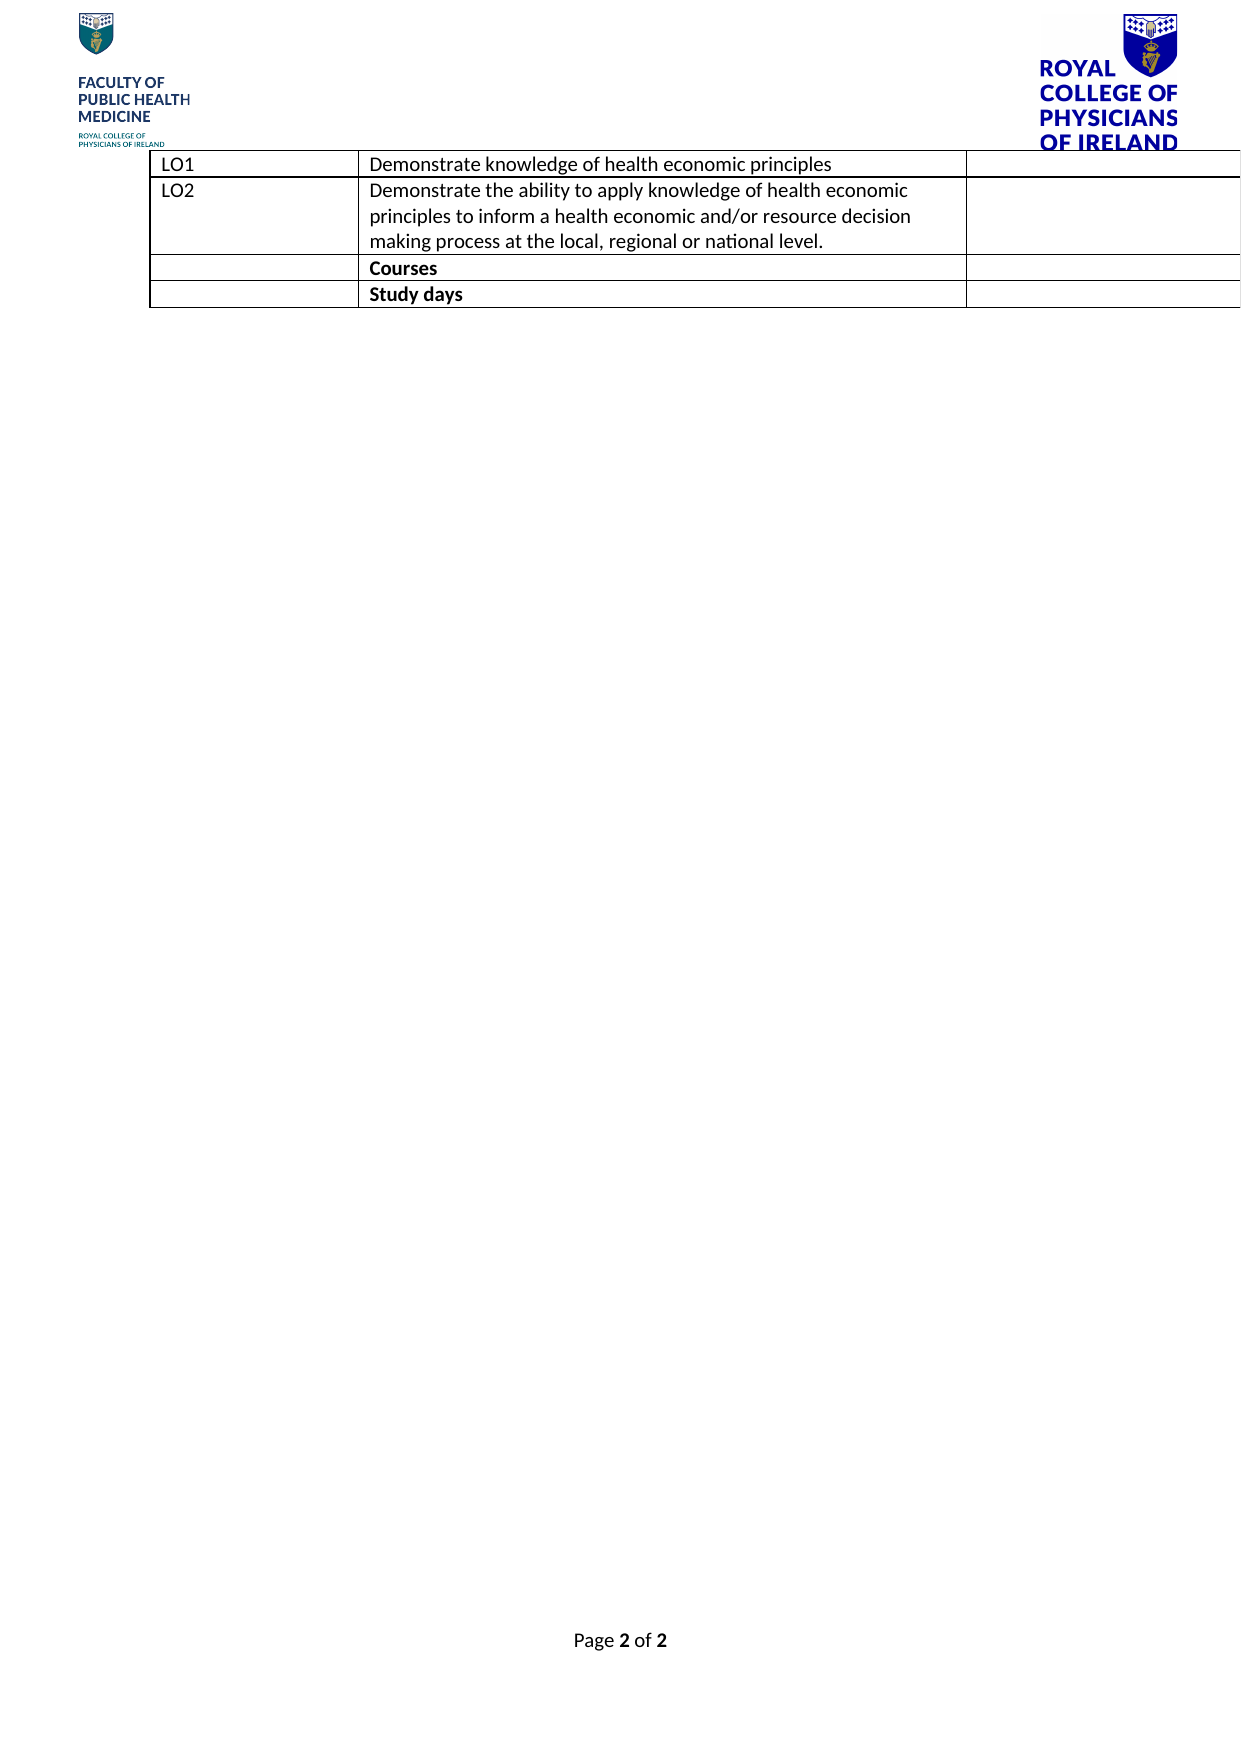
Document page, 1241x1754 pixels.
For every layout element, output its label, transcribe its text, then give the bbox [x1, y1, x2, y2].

table_cell Study days [359, 281, 966, 307]
table_cell [967, 151, 1240, 176]
table_cell [967, 281, 1240, 307]
table_cell [151, 281, 358, 307]
table_cell LO1 [151, 151, 358, 176]
table_cell LO2 [151, 178, 358, 254]
table_cell [151, 255, 358, 280]
table_cell Demonstrate the ability to apply knowledge of health economic principles to inform a health economic and/or resource decision making process at the local, regional or national level. [359, 178, 966, 254]
table_cell [967, 255, 1240, 280]
table_cell Demonstrate knowledge of health economic principles [359, 151, 966, 176]
picture [79, 13, 190, 147]
picture [1040, 14, 1178, 150]
table_cell [967, 178, 1240, 254]
table_cell Courses [359, 255, 966, 280]
